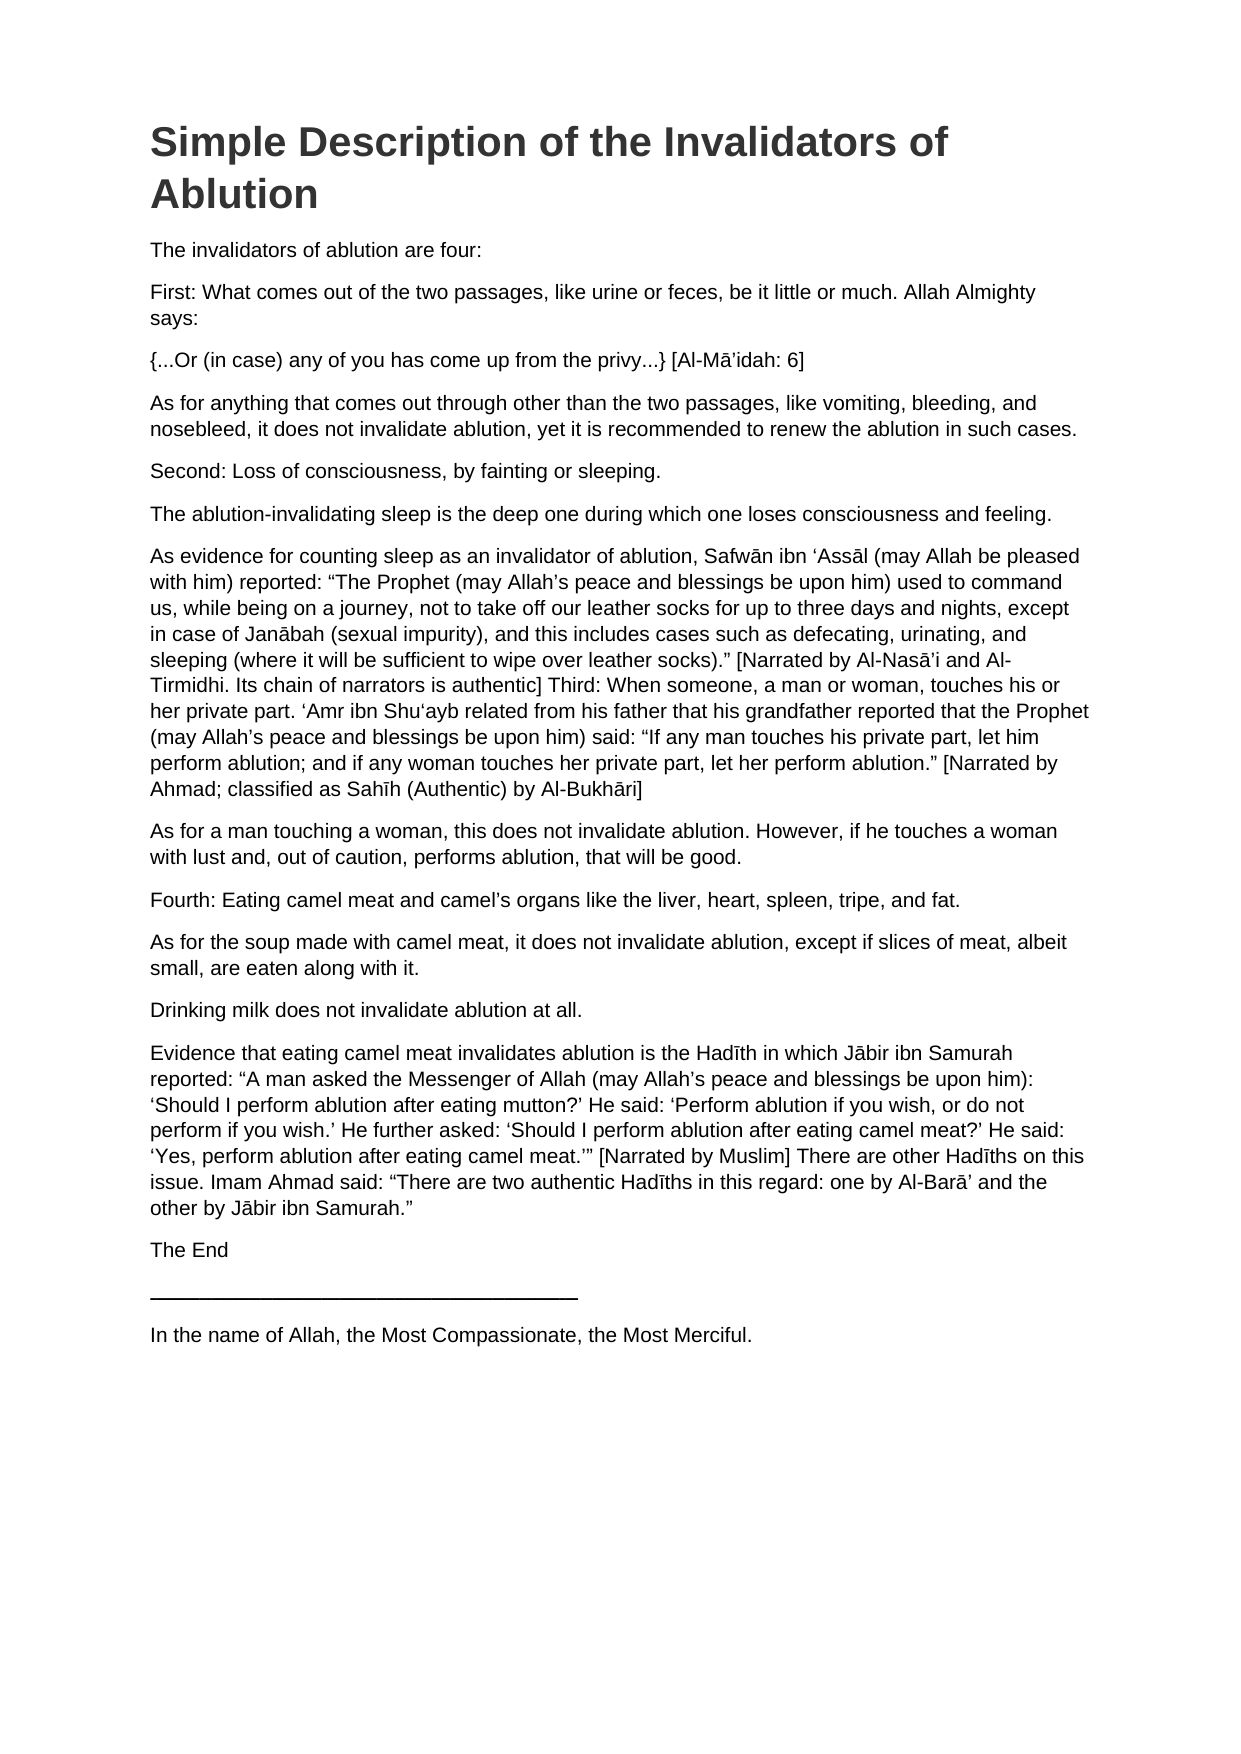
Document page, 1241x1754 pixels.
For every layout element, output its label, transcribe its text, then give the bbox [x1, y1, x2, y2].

text {...Or (in case) any of you has come up from the privy...} [Al-Mā’idah: 6] [150, 348, 1090, 372]
text Second: Loss of consciousness, by fainting or sleeping. [150, 459, 1090, 483]
subtitle Simple Description of the Invalidators of Ablution [150, 117, 1090, 217]
text As for a man touching a woman, this does not invalidate ablution. However, if he touches a woman with lust and, out of caution, performs ablution, that will be good. [150, 819, 1090, 869]
text As for anything that comes out through other than the two passages, like vomiting, bleeding, and nosebleed, it does not invalidate ablution, yet it is recommended to renew the ablution in such cases. [150, 391, 1090, 441]
text As for the soup made with camel meat, it does not invalidate ablution, except if slices of meat, albeit small, are eaten along with it. [150, 930, 1090, 980]
text First: What comes out of the two passages, like urine or feces, be it little or much. Allah Almighty says: [150, 280, 1090, 330]
text As evidence for counting sleep as an invalidator of ablution, Safwān ibn ‘Assāl (may Allah be pleased with him) reported: “The Prophet (may Allah’s peace and blessings be upon him) used to command us, while being on a journey, not to take off our leather socks for up to three days and nights, except in case of Janābah (sexual impurity), and this includes cases such as defecating, urinating, and sleeping (where it will be sufficient to wipe over leather socks).” [Narrated by Al-Nasā’i and Al-Tirmidhi. Its chain of narrators is authentic] Third: When someone, a man or woman, touches his or her private part. ‘Amr ibn Shu‘ayb related from his father that his grandfather reported that the Prophet (may Allah’s peace and blessings be upon him) said: “If any man touches his private part, let him perform ablution; and if any woman touches her private part, let her perform ablution.” [Narrated by Ahmad; classified as Sahīh (Authentic) by Al-Bukhāri] [150, 544, 1090, 801]
text Fourth: Eating camel meat and camel’s organs like the liver, heart, spleen, tripe, and fat. [150, 887, 1090, 911]
text ــــــــــــــــــــــــــــــــــــــــــــــــــــــــــــــــــــــ [150, 1281, 1090, 1305]
text The End [150, 1238, 1090, 1262]
text The ablution-invalidating sleep is the deep one during which one loses consciousness and feeling. [150, 502, 1090, 526]
text The invalidators of ablution are four: [150, 237, 1090, 261]
text Drinking milk does not invalidate ablution at all. [150, 998, 1090, 1022]
text Evidence that eating camel meat invalidates ablution is the Hadīth in which Jābir ibn Samurah reported: “A man asked the Messenger of Allah (may Allah’s peace and blessings be upon him): ‘Should I perform ablution after eating mutton?’ He said: ‘Perform ablution if you wish, or do not perform if you wish.’ He further asked: ‘Should I perform ablution after eating camel meat?’ He said: ‘Yes, perform ablution after eating camel meat.’” [Narrated by Muslim] There are other Hadīths on this issue. Imam Ahmad said: “There are two authentic Hadīths in this regard: one by Al-Barā’ and the other by Jābir ibn Samurah.” [150, 1041, 1090, 1220]
text In the name of Allah, the Most Compassionate, the Most Merciful. [150, 1323, 1090, 1347]
